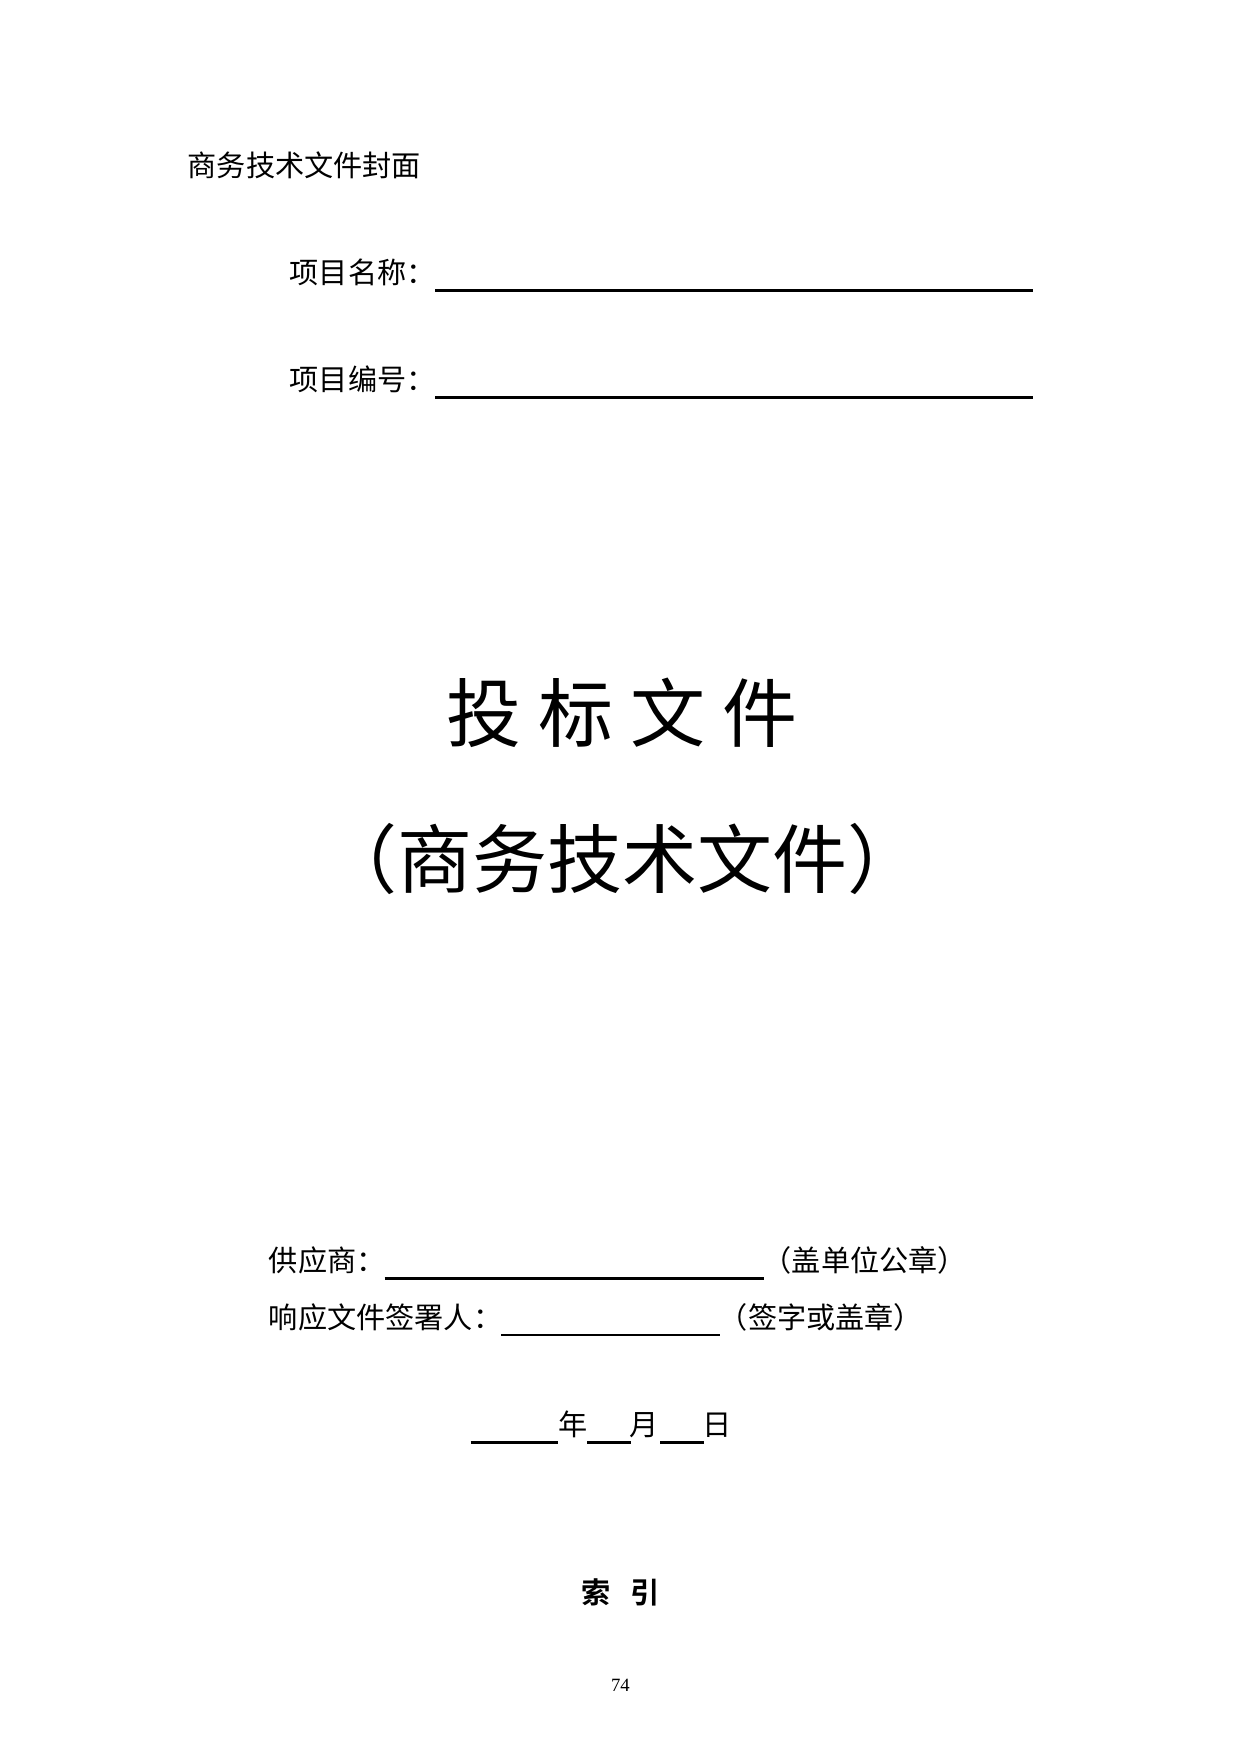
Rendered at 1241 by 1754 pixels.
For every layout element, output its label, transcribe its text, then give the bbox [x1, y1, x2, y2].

text 响应文件签署人： （签字或盖章） [269, 1302, 1090, 1335]
text 项目编号： [289, 364, 1090, 397]
text 商务技术文件封面 [187, 150, 1090, 183]
text （商务技术文件） [150, 819, 1094, 905]
text 投 标 文 件 [150, 673, 1094, 759]
text 年 月 日 [558, 1409, 1090, 1442]
text 供应商： （盖单位公章） [269, 1245, 1090, 1278]
text 项目名称： [289, 257, 1090, 290]
text 索 引 [150, 1569, 1090, 1612]
